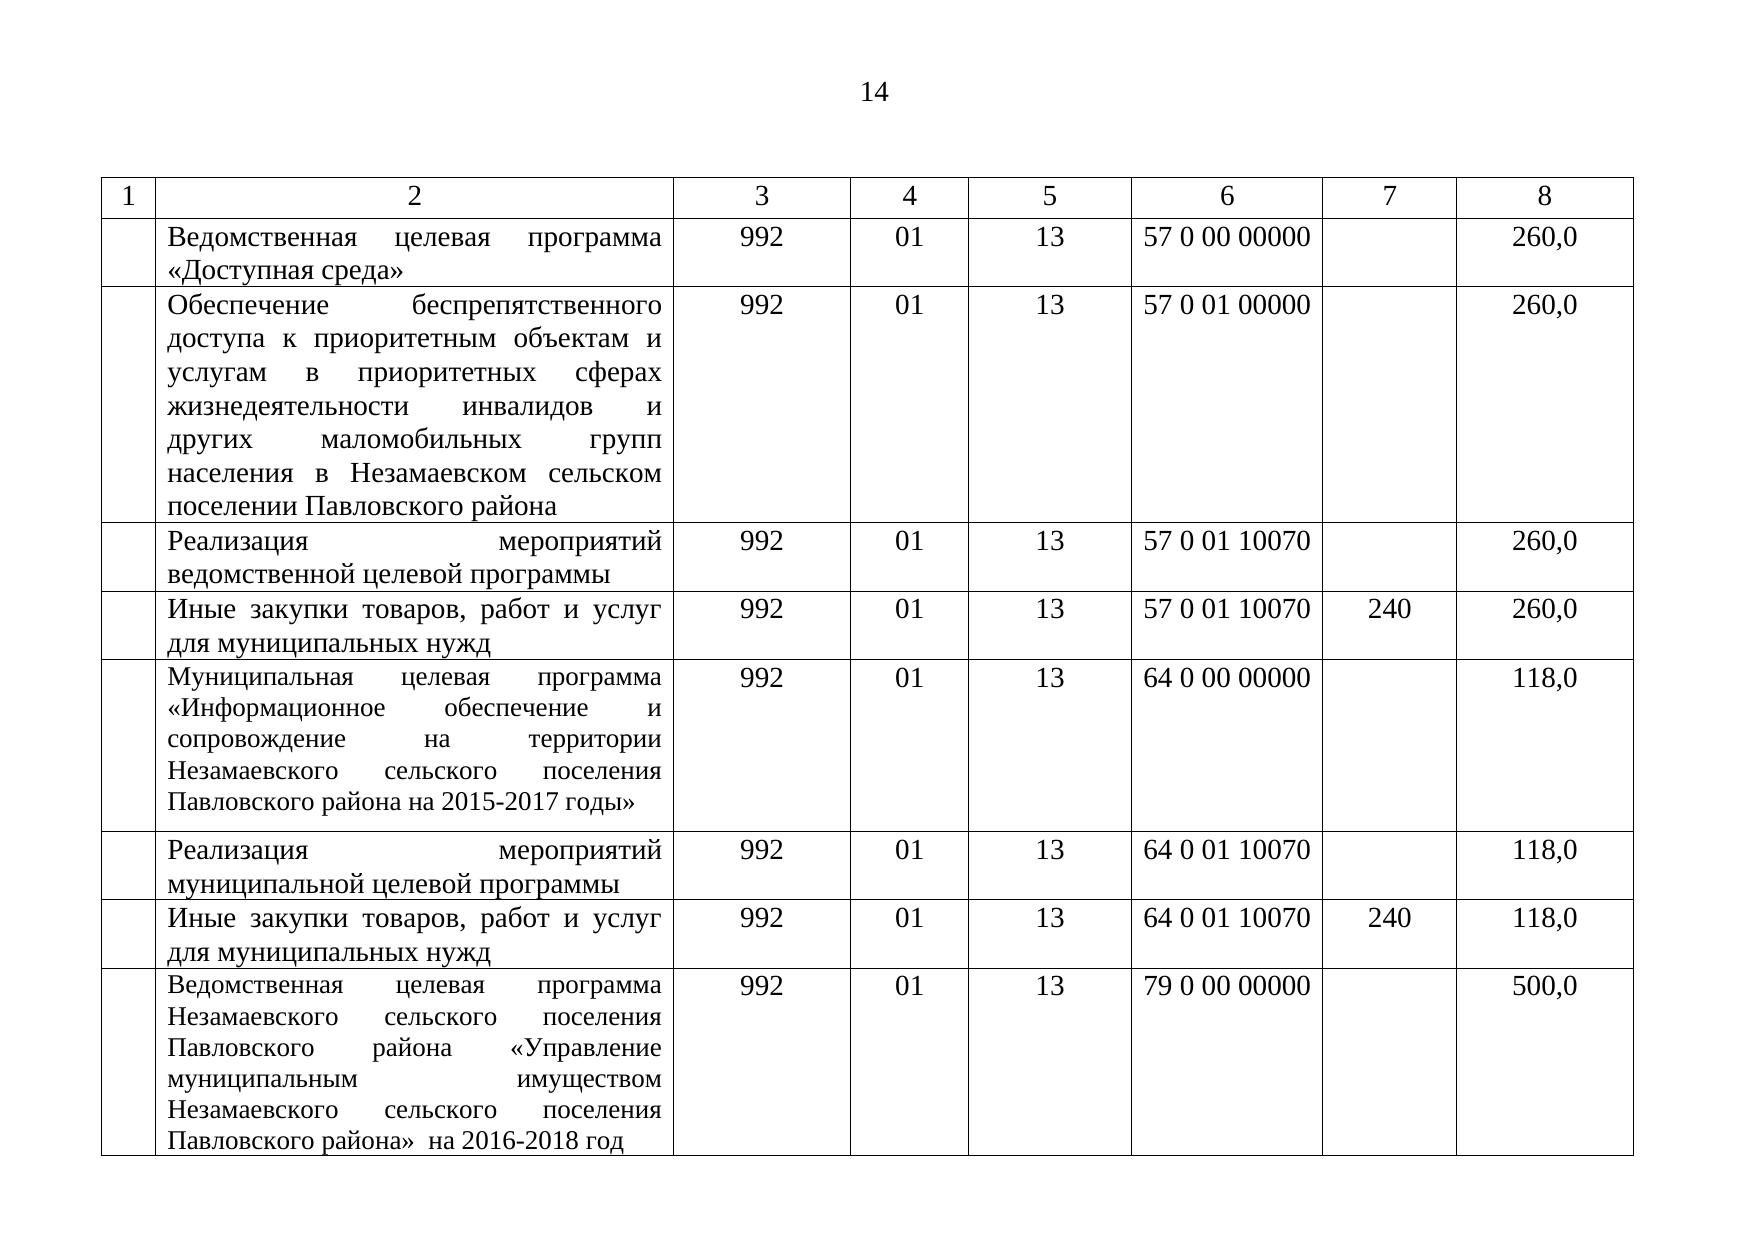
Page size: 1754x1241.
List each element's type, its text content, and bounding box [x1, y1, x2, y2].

table_cell [1323, 219, 1456, 286]
table_cell Ведомственная целевая программа Незамаевского сельского поселения Павловского района «Управление муниципальным имуществом Незамаевского сельского поселения Павловского района» на 2016-2018 год [156, 969, 673, 1155]
table_cell 79 0 00 00000 [1132, 969, 1322, 1155]
table_cell 01 [851, 287, 968, 522]
table_cell Муниципальная целевая программа «Информационное обеспечение и сопровождение на территории Незамаевского сельского поселения Павловского района на 2015-2017 годы» [156, 660, 673, 831]
table_cell 57 0 01 10070 [1132, 592, 1322, 659]
table_cell [102, 523, 155, 591]
table_cell [102, 660, 155, 831]
table_cell 992 [674, 832, 850, 899]
table_cell 240 [1323, 592, 1456, 659]
table_cell 992 [674, 969, 850, 1155]
table_cell 992 [674, 900, 850, 967]
table_cell 500,0 [1457, 969, 1633, 1155]
table_cell [102, 832, 155, 899]
table_cell [102, 287, 155, 522]
table_cell 64 0 00 00000 [1132, 660, 1322, 831]
table_cell 260,0 [1457, 219, 1633, 286]
table_cell 118,0 [1457, 900, 1633, 967]
table_cell [102, 969, 155, 1155]
table_cell Ведомственная целевая программа «Доступная среда» [156, 219, 673, 286]
table_cell 260,0 [1457, 592, 1633, 659]
table_cell 57 0 00 00000 [1132, 219, 1322, 286]
table_cell 01 [851, 523, 968, 591]
table_cell 8 [1457, 178, 1633, 218]
table_cell [102, 592, 155, 659]
table_cell [102, 219, 155, 286]
table_cell 13 [969, 219, 1131, 286]
table_cell 118,0 [1457, 832, 1633, 899]
table_cell [1323, 287, 1456, 522]
table_cell 57 0 01 00000 [1132, 287, 1322, 522]
table_cell 260,0 [1457, 523, 1633, 591]
table_cell 01 [851, 900, 968, 967]
table_cell 13 [969, 900, 1131, 967]
table_cell 13 [969, 287, 1131, 522]
table_cell [102, 900, 155, 967]
table_cell 992 [674, 592, 850, 659]
table_cell 992 [674, 660, 850, 831]
table_cell 64 0 01 10070 [1132, 832, 1322, 899]
table_cell 13 [969, 832, 1131, 899]
table_cell Реализация мероприятий ведомственной целевой программы [156, 523, 673, 591]
table_cell 13 [969, 523, 1131, 591]
table_cell 13 [969, 660, 1131, 831]
table_cell 3 [674, 178, 850, 218]
table_cell 13 [969, 592, 1131, 659]
table_cell 01 [851, 660, 968, 831]
table_cell [1323, 832, 1456, 899]
table_cell 01 [851, 832, 968, 899]
table_cell 1 [102, 178, 155, 218]
table_cell Обеспечение беспрепятственного доступа к приоритетным объектам и услугам в приоритетных сферах жизнедеятельности инвалидов и других маломобильных групп населения в Незамаевском сельском поселении Павловского района [156, 287, 673, 522]
table_cell [1323, 523, 1456, 591]
table_cell 4 [851, 178, 968, 218]
table_cell Реализация мероприятий муниципальной целевой программы [156, 832, 673, 899]
table_cell 01 [851, 969, 968, 1155]
table_cell 01 [851, 592, 968, 659]
table_cell Иные закупки товаров, работ и услуг для муниципальных нужд [156, 900, 673, 967]
table_cell 240 [1323, 900, 1456, 967]
table_cell [1323, 969, 1456, 1155]
table_cell 64 0 01 10070 [1132, 900, 1322, 967]
table_cell 7 [1323, 178, 1456, 218]
table_cell 6 [1132, 178, 1322, 218]
table_cell 2 [156, 178, 673, 218]
table_cell 260,0 [1457, 287, 1633, 522]
table_cell 992 [674, 287, 850, 522]
table_cell [1323, 660, 1456, 831]
table_cell 992 [674, 219, 850, 286]
table_cell 992 [674, 523, 850, 591]
table_cell 01 [851, 219, 968, 286]
table_cell 118,0 [1457, 660, 1633, 831]
table_cell 13 [969, 969, 1131, 1155]
table_cell 5 [969, 178, 1131, 218]
table_cell Иные закупки товаров, работ и услуг для муниципальных нужд [156, 592, 673, 659]
table_cell 57 0 01 10070 [1132, 523, 1322, 591]
